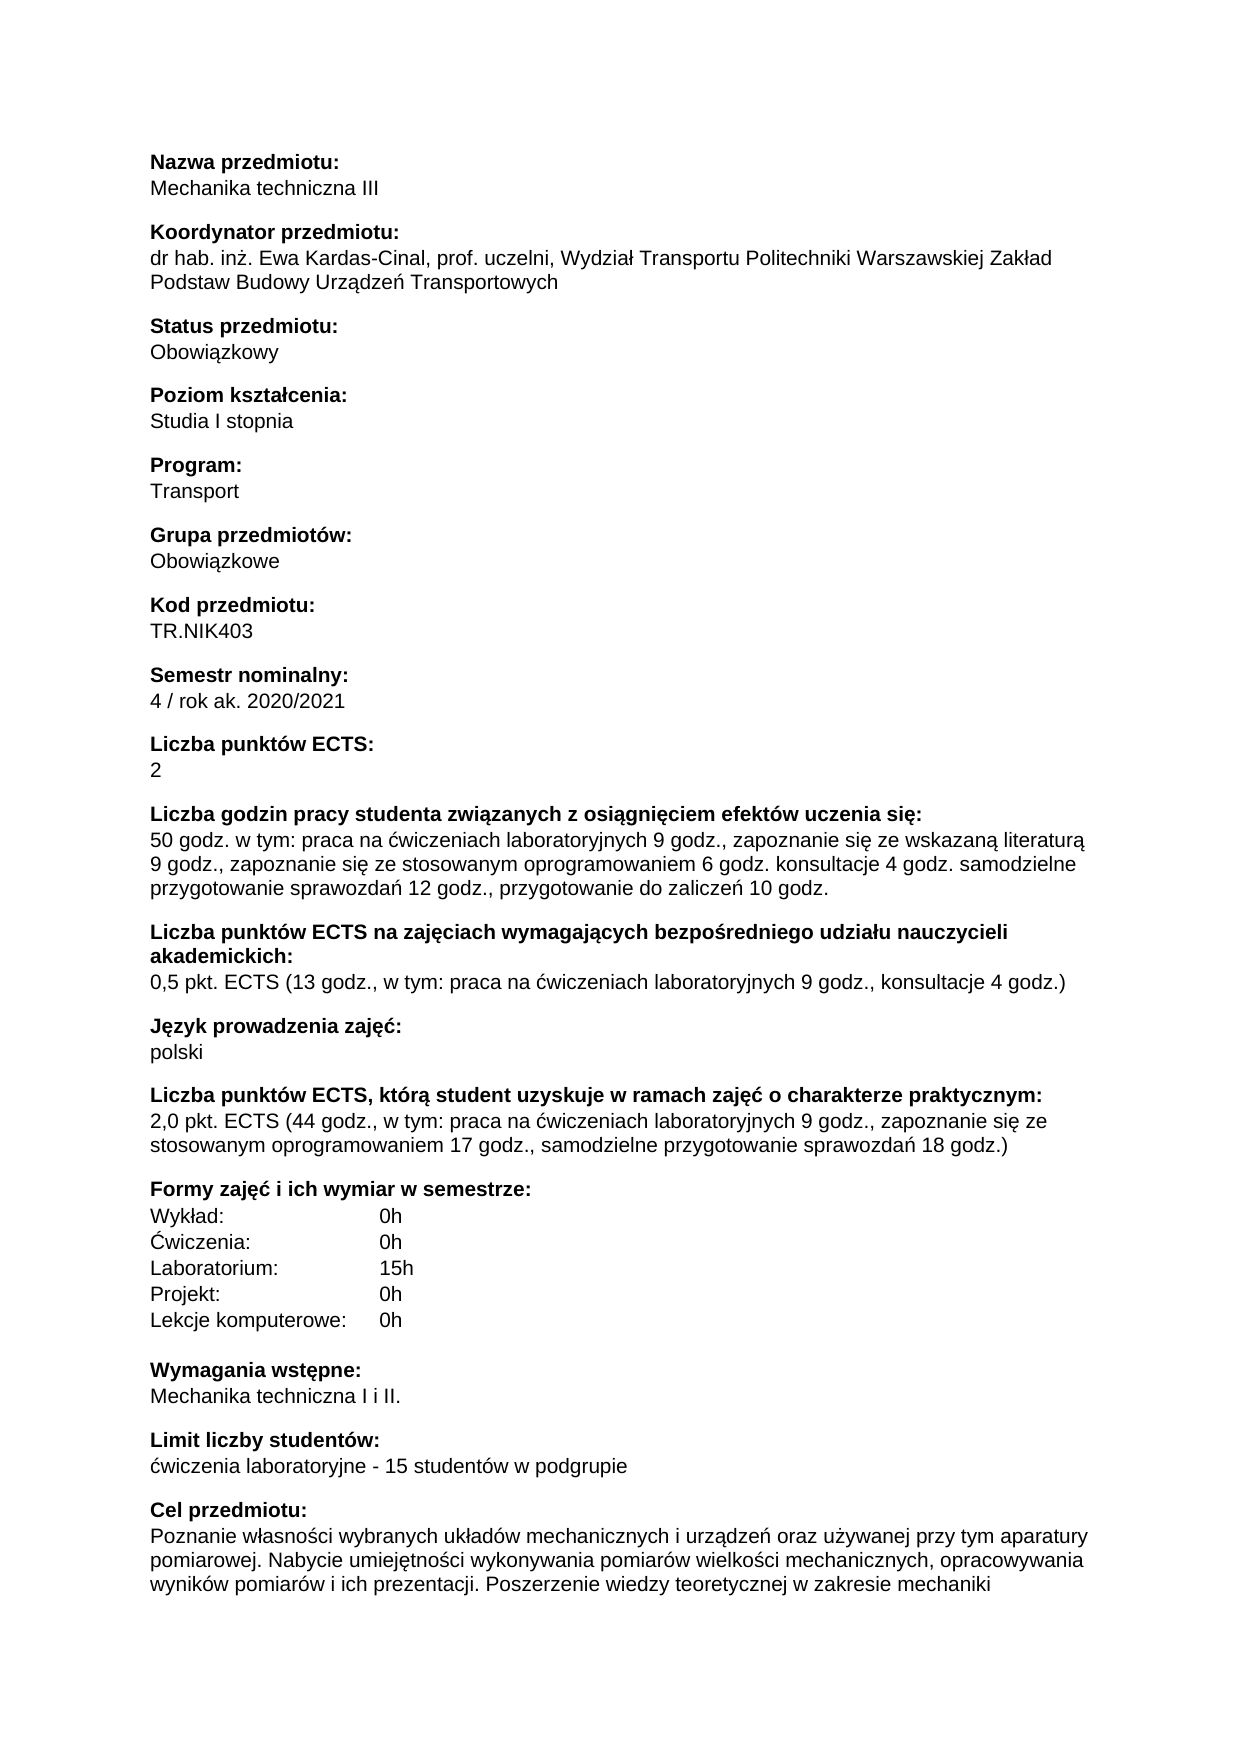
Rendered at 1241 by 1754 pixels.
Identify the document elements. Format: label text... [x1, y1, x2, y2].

text Obowiązkowe [150, 549, 1090, 573]
text Semestr nominalny: [150, 662, 1090, 686]
text Transport [150, 479, 1090, 503]
text Liczba punktów ECTS, którą student uzyskuje w ramach zajęć o charakterze praktycznym: [150, 1083, 1090, 1107]
table_cell Laboratorium: [140, 1256, 367, 1280]
text 4 / rok ak. 2020/2021 [150, 688, 1090, 712]
table_cell Ćwiczenia: [140, 1230, 367, 1254]
text Obowiązkowy [150, 339, 1090, 363]
text Nazwa przedmiotu: [150, 150, 1090, 174]
text Kod przedmiotu: [150, 593, 1090, 617]
text Grupa przedmiotów: [150, 523, 1090, 547]
text dr hab. inż. Ewa Kardas-Cinal, prof. uczelni, Wydział Transportu Politechniki Warszawskiej Zakład Podstaw Budowy Urządzeń Transportowych [150, 246, 1090, 294]
text Formy zajęć i ich wymiar w semestrze: [150, 1177, 1090, 1201]
table_cell 0h [369, 1306, 597, 1332]
text Liczba punktów ECTS: [150, 732, 1090, 756]
table_cell Lekcje komputerowe: [140, 1308, 367, 1332]
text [150, 1523, 1090, 1595]
text Program: [150, 453, 1090, 477]
text Wymagania wstępne: [150, 1358, 1090, 1382]
text polski [150, 1039, 1090, 1063]
text TR.NIK403 [150, 619, 1090, 643]
text Mechanika techniczna III [150, 176, 1090, 200]
table_cell 0h [369, 1228, 597, 1254]
text Liczba godzin pracy studenta związanych z osiągnięciem efektów uczenia się: [150, 802, 1090, 826]
text 2 [150, 758, 1090, 782]
text Koordynator przedmiotu: [150, 220, 1090, 244]
text Liczba punktów ECTS na zajęciach wymagających bezpośredniego udziału nauczycieli akademickich: [150, 920, 1090, 968]
text ćwiczenia laboratoryjne - 15 studentów w podgrupie [150, 1454, 1090, 1478]
table_cell 15h [369, 1254, 597, 1280]
text 50 godz. w tym: praca na ćwiczeniach laboratoryjnych 9 godz., zapoznanie się ze wskazaną literaturą 9 godz., zapoznanie się ze stosowanym oprogramowaniem 6 godz. konsultacje 4 godz. samodzielne przygotowanie sprawozdań 12 godz., przygotowanie do zaliczeń 10 godz. [150, 828, 1090, 900]
table_header 0h [369, 1204, 597, 1228]
text Studia I stopnia [150, 409, 1090, 433]
table_header Wykład: [140, 1204, 367, 1228]
text Limit liczby studentów: [150, 1428, 1090, 1452]
text Status przedmiotu: [150, 313, 1090, 337]
text Poziom kształcenia: [150, 383, 1090, 407]
table_cell Projekt: [140, 1282, 367, 1306]
text 0,5 pkt. ECTS (13 godz., w tym: praca na ćwiczeniach laboratoryjnych 9 godz., konsultacje 4 godz.) [150, 970, 1090, 994]
table_cell 0h [369, 1280, 597, 1306]
text 2,0 pkt. ECTS (44 godz., w tym: praca na ćwiczeniach laboratoryjnych 9 godz., zapoznanie się ze stosowanym oprogramowaniem 17 godz., samodzielne przygotowanie sprawozdań 18 godz.) [150, 1109, 1090, 1157]
text Mechanika techniczna I i II. [150, 1384, 1090, 1408]
text Cel przedmiotu: [150, 1497, 1090, 1521]
text Język prowadzenia zajęć: [150, 1013, 1090, 1037]
